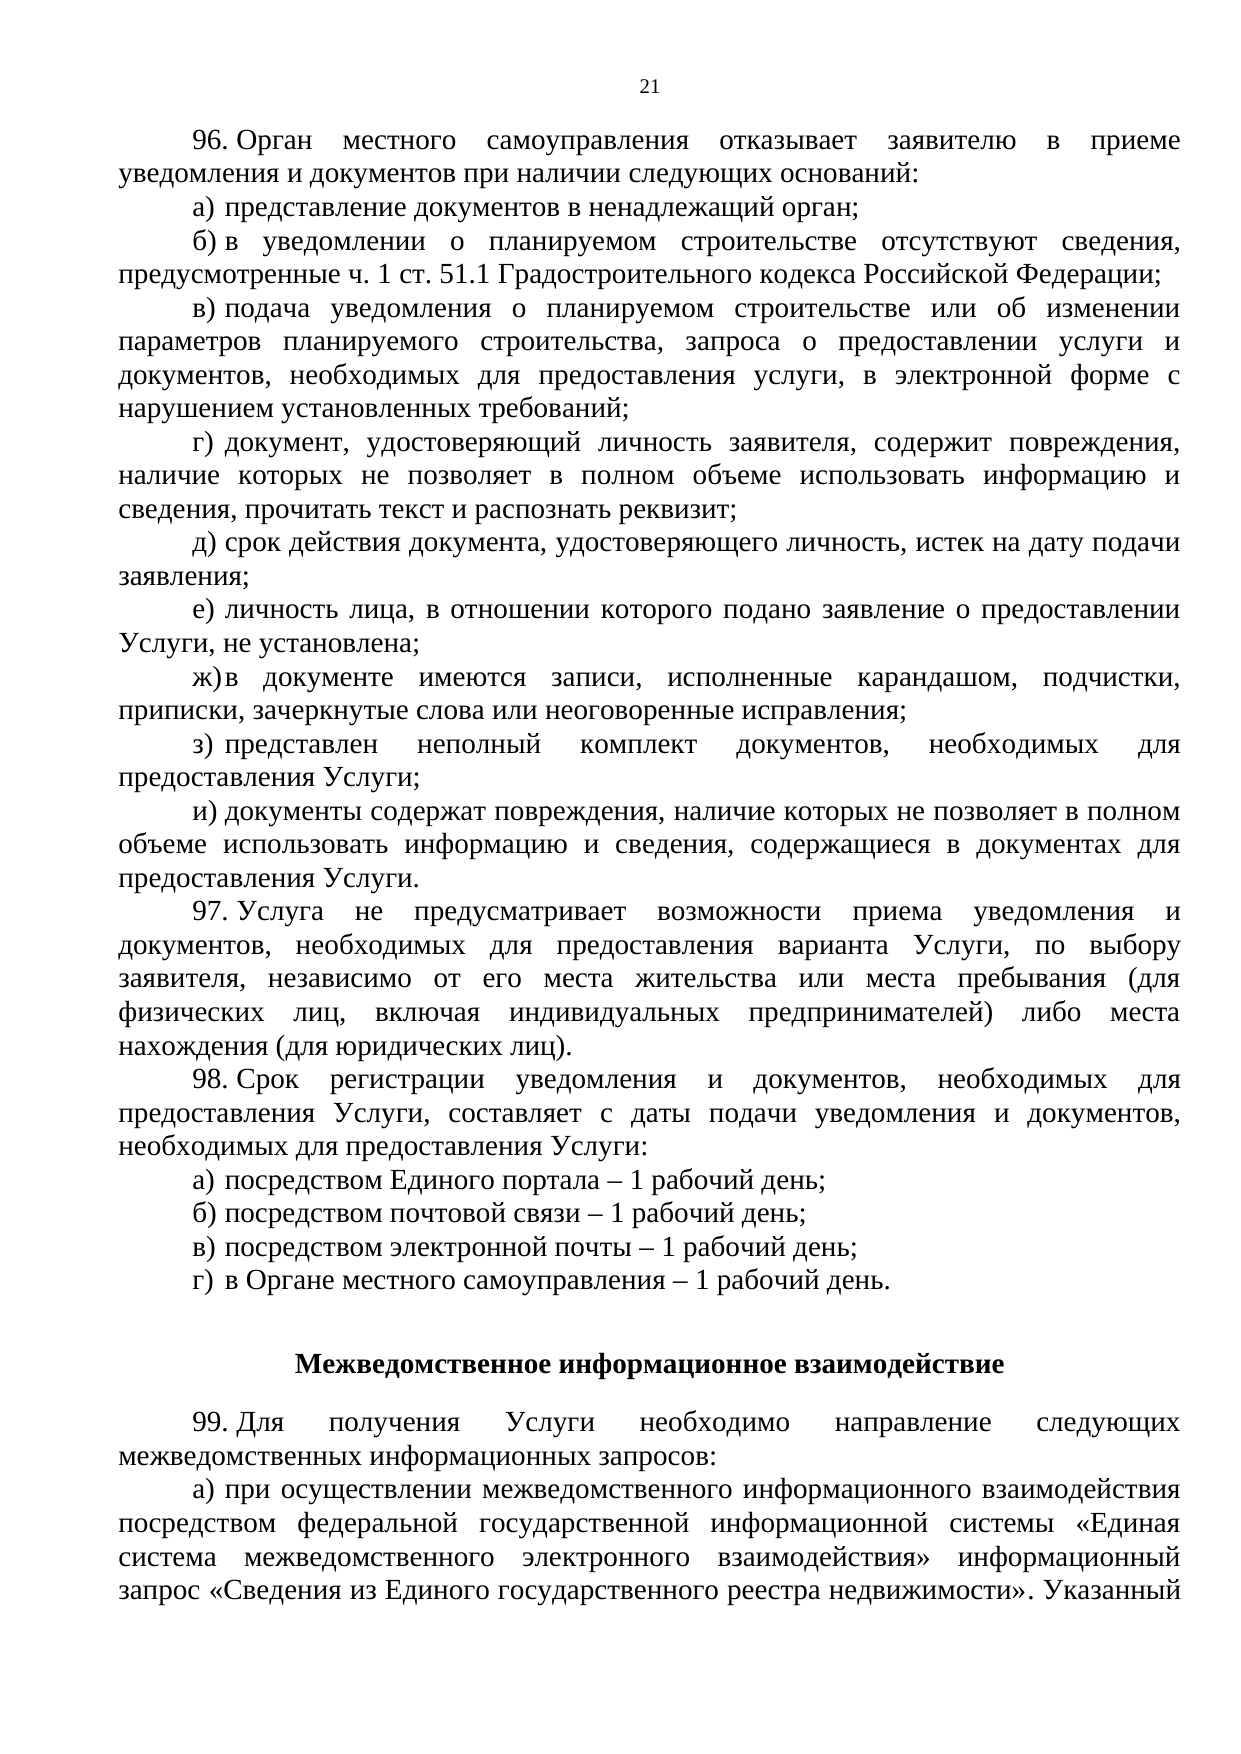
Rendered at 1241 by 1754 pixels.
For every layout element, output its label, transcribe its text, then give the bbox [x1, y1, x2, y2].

list подача уведомления о планируемом строительстве или об изменении параметров планируемого строительства, запроса о предоставлении услуги и документов, необходимых для предоставления услуги, в электронной форме с нарушением установленных требований; [118, 290, 1181, 424]
list в Органе местного самоуправления – 1 рабочий день. [118, 1262, 1181, 1296]
list Орган местного самоуправления отказывает заявителю в приеме уведомления и документов при наличии следующих оснований: [118, 122, 1181, 189]
list посредством Единого портала – 1 рабочий день; [118, 1162, 1181, 1195]
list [118, 1472, 1181, 1606]
list документы содержат повреждения, наличие которых не позволяет в полном объеме использовать информацию и сведения, содержащиеся в документах для предоставления Услуги. [118, 793, 1181, 893]
list документ, удостоверяющий личность заявителя, содержит повреждения, наличие которых не позволяет в полном объеме использовать информацию и сведения, прочитать текст и распознать реквизит; [118, 424, 1181, 524]
list посредством почтовой связи – 1 рабочий день; [118, 1195, 1181, 1229]
list Для получения Услуги необходимо направление следующих межведомственных информационных запросов: [118, 1404, 1181, 1472]
list представлен неполный комплект документов, необходимых для предоставления Услуги; [118, 726, 1181, 793]
list посредством электронной почты – 1 рабочий день; [118, 1229, 1181, 1262]
list личность лица, в отношении которого подано заявление о предоставлении Услуги, не установлена; [118, 592, 1181, 659]
list срок действия документа, удостоверяющего личность, истек на дату подачи заявления; [118, 524, 1181, 592]
list Срок регистрации уведомления и документов, необходимых для предоставления Услуги, составляет с даты подачи уведомления и документов, необходимых для предоставления Услуги: [118, 1061, 1181, 1162]
list в документе имеются записи, исполненные карандашом, подчистки, приписки, зачеркнутые слова или неоговоренные исправления; [118, 659, 1181, 726]
list представление документов в ненадлежащий орган; [118, 189, 1181, 223]
text Межведомственное информационное взаимодействие [118, 1346, 1181, 1379]
list Услуга не предусматривает возможности приема уведомления и документов, необходимых для предоставления варианта Услуги, по выбору заявителя, независимо от его места жительства или места пребывания (для физических лиц, включая индивидуальных предпринимателей) либо места нахождения (для юридических лиц). [118, 893, 1181, 1061]
list в уведомлении о планируемом строительстве отсутствуют сведения, предусмотренные ч. 1 ст. 51.1 Градостроительного кодекса Российской Федерации; [118, 223, 1181, 290]
